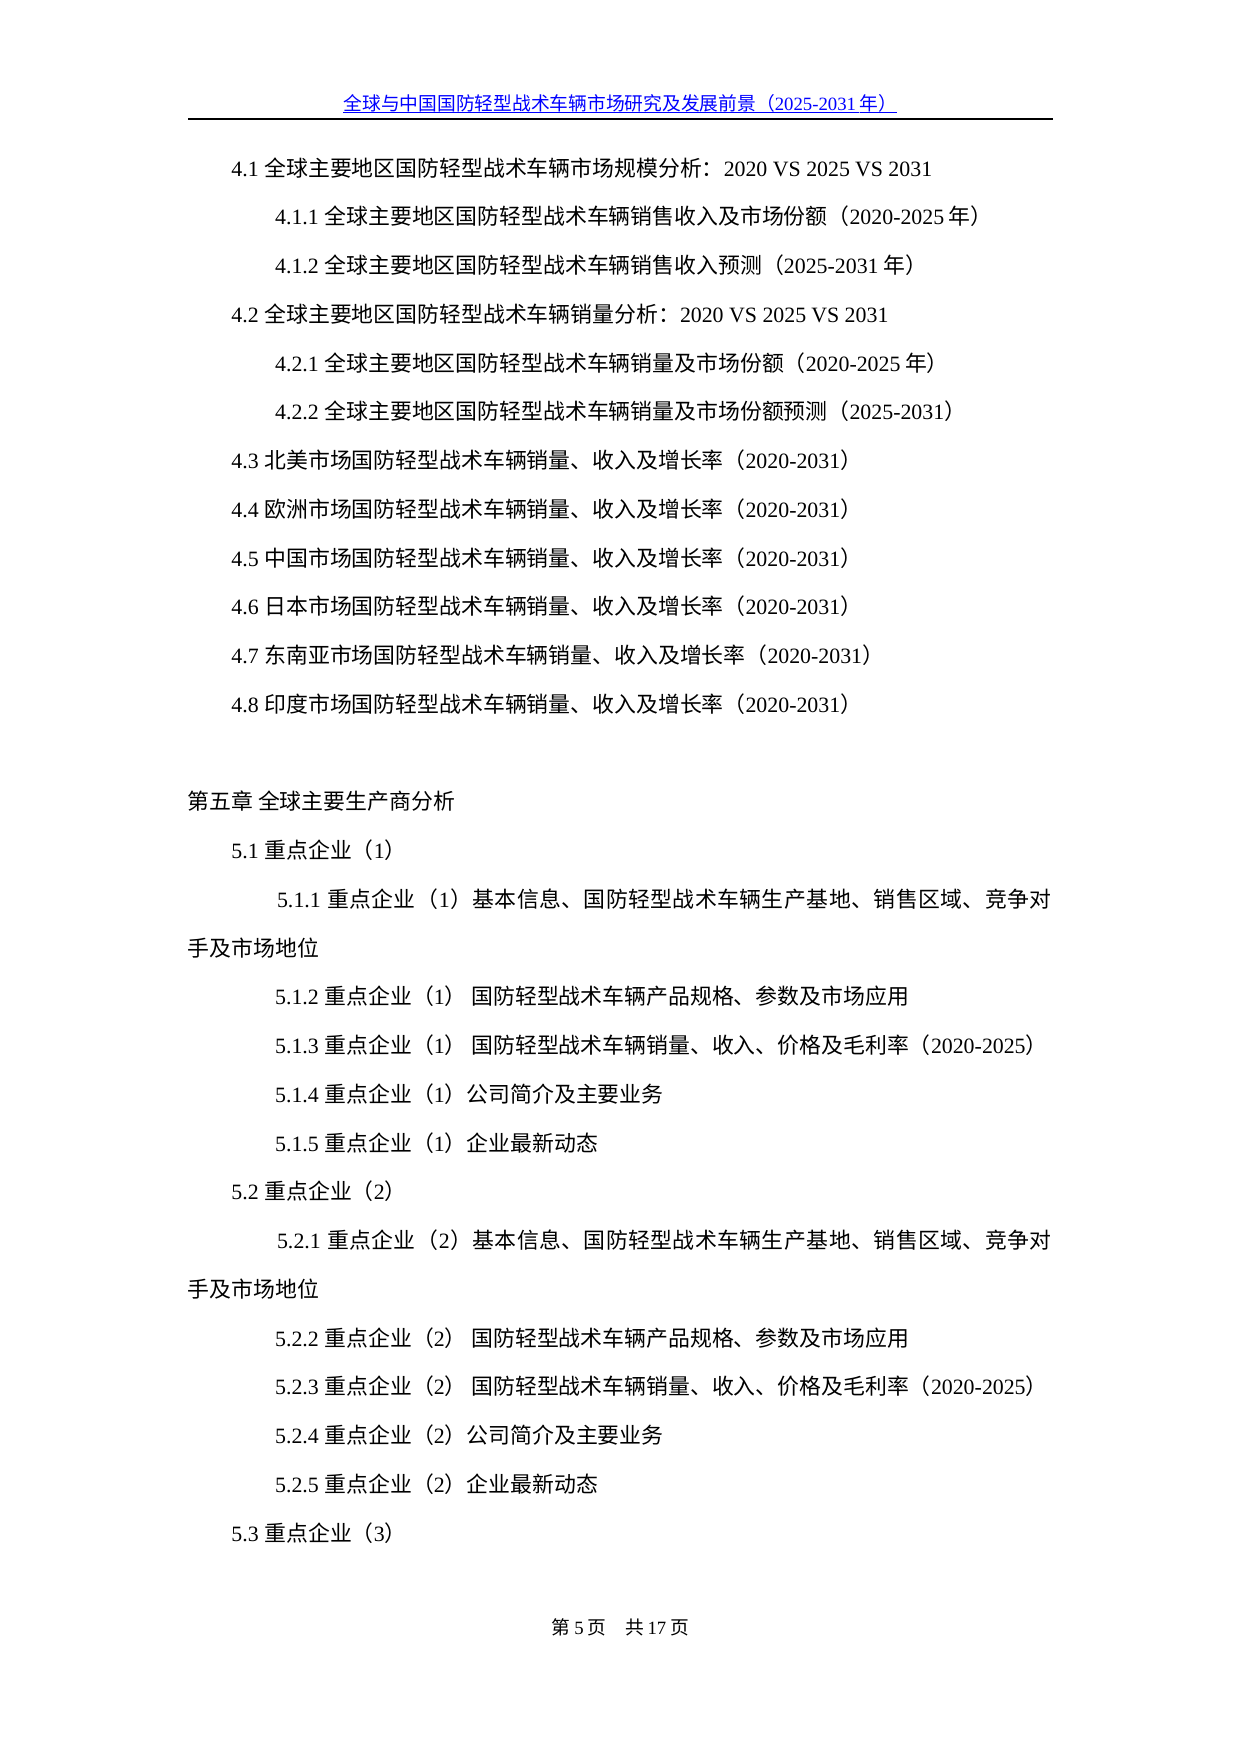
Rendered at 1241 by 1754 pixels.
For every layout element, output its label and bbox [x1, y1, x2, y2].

text [187, 150, 1053, 1548]
